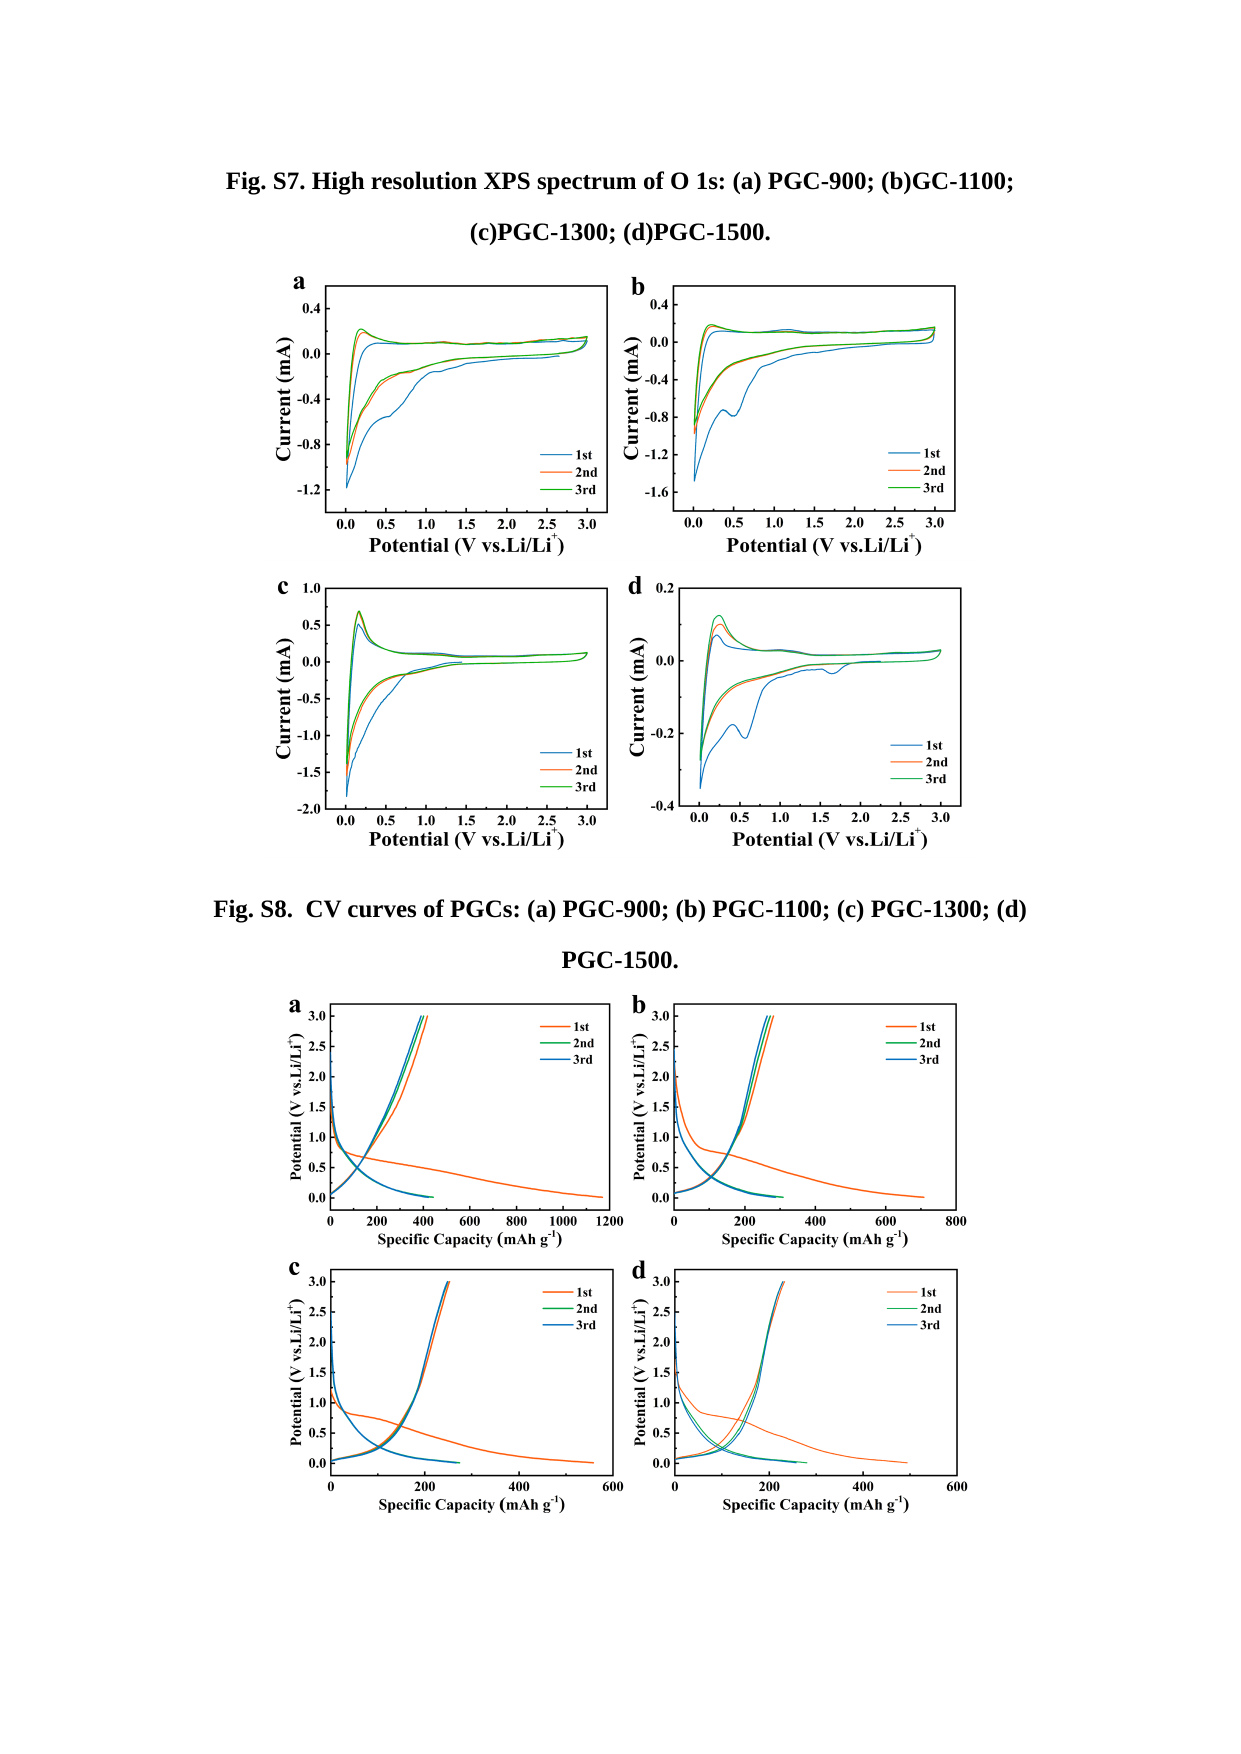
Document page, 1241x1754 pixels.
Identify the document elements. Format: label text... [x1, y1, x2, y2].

text Fig. S8. CV curves of PGCs: (a) PGC-900; (b) PGC-1100; (c) PGC-1300; (d) PGC-1500. [187, 891, 1053, 976]
picture [265, 990, 975, 1519]
text Fig. S7. High resolution XPS spectrum of O 1s: (a) PGC-900; (b)GC-1100; (c)PGC-1300; (d)PGC-1500. [187, 164, 1053, 249]
picture [265, 263, 975, 858]
